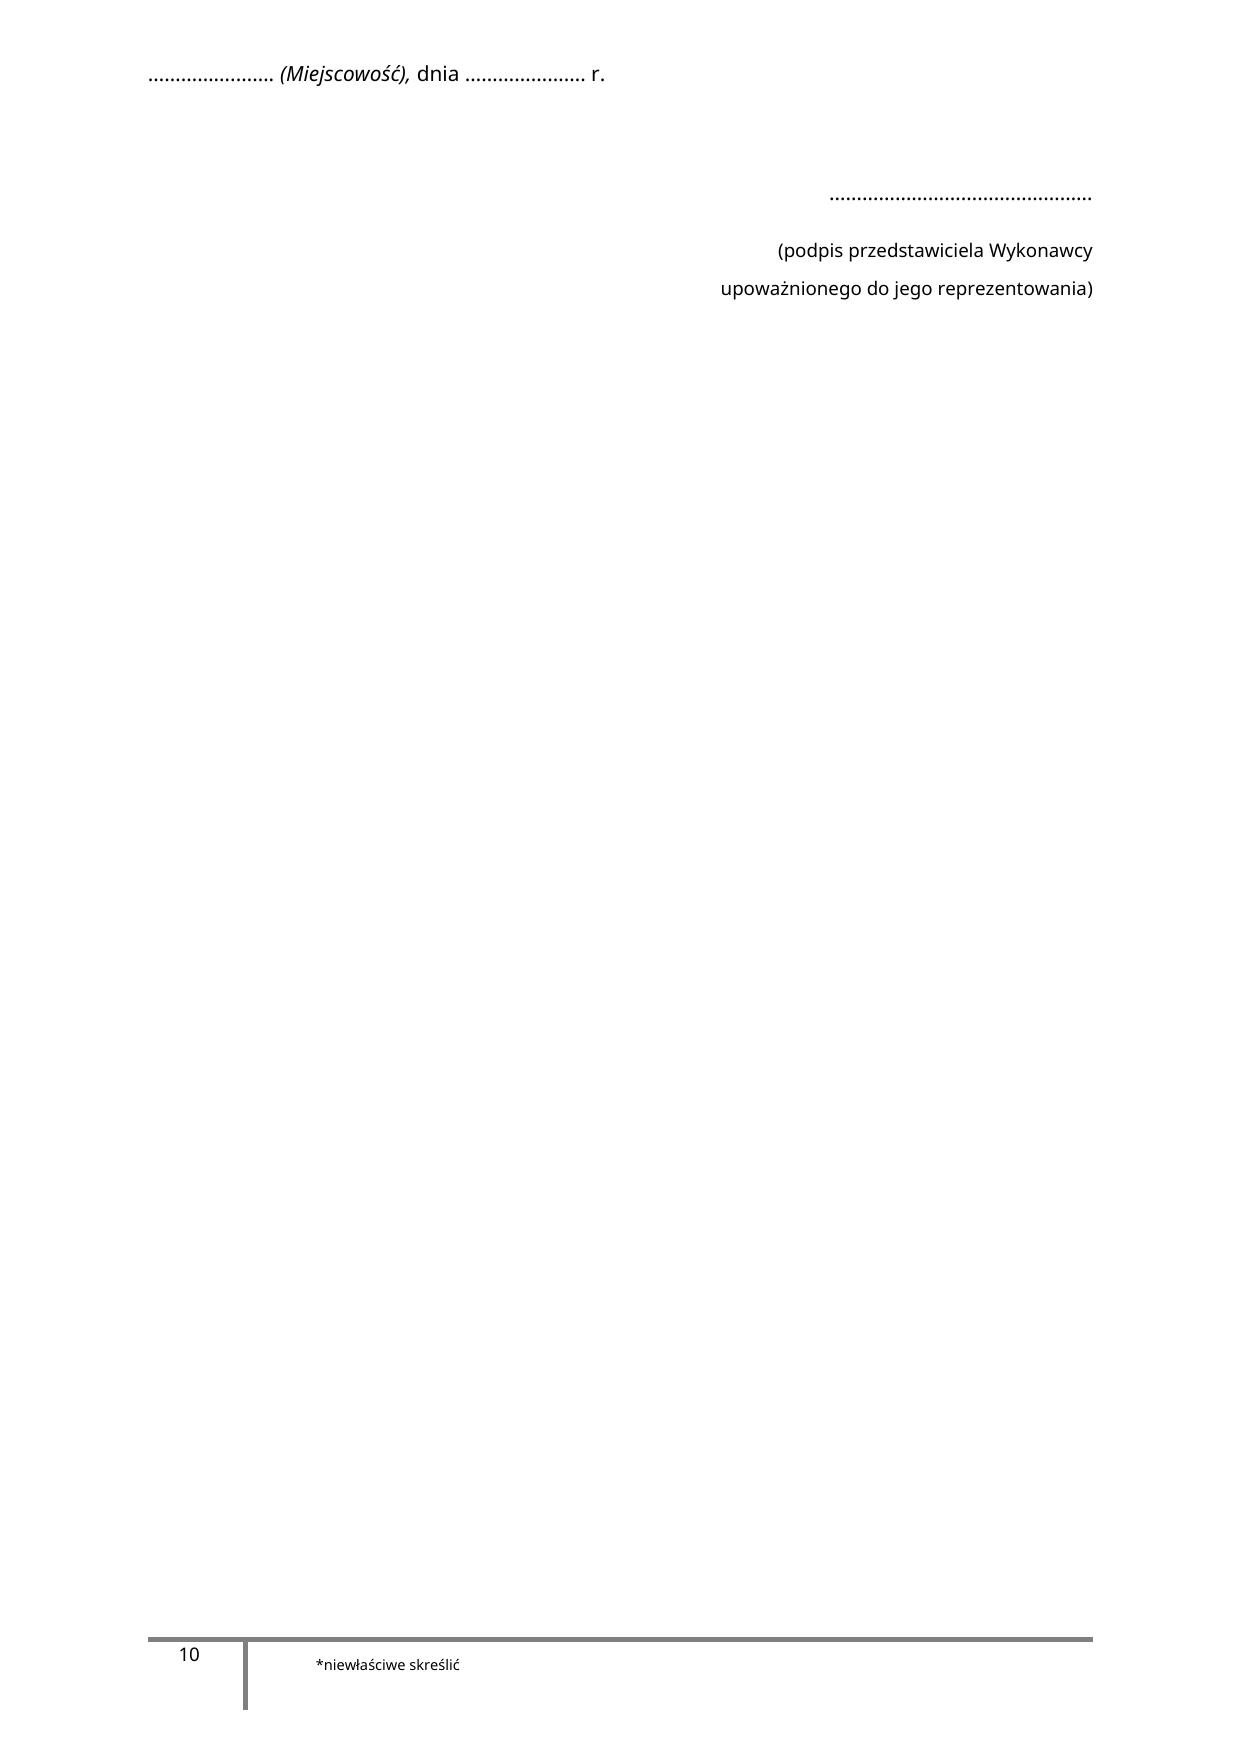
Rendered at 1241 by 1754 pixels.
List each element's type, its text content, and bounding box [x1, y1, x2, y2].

text (podpis przedstawiciela Wykonawcy [148, 237, 1092, 262]
text ………………………………………… [148, 178, 1092, 206]
text …………….……. (Miejscowość), dnia …………………. r. [148, 59, 1092, 87]
text upoważnionego do jego reprezentowania) [148, 275, 1092, 301]
